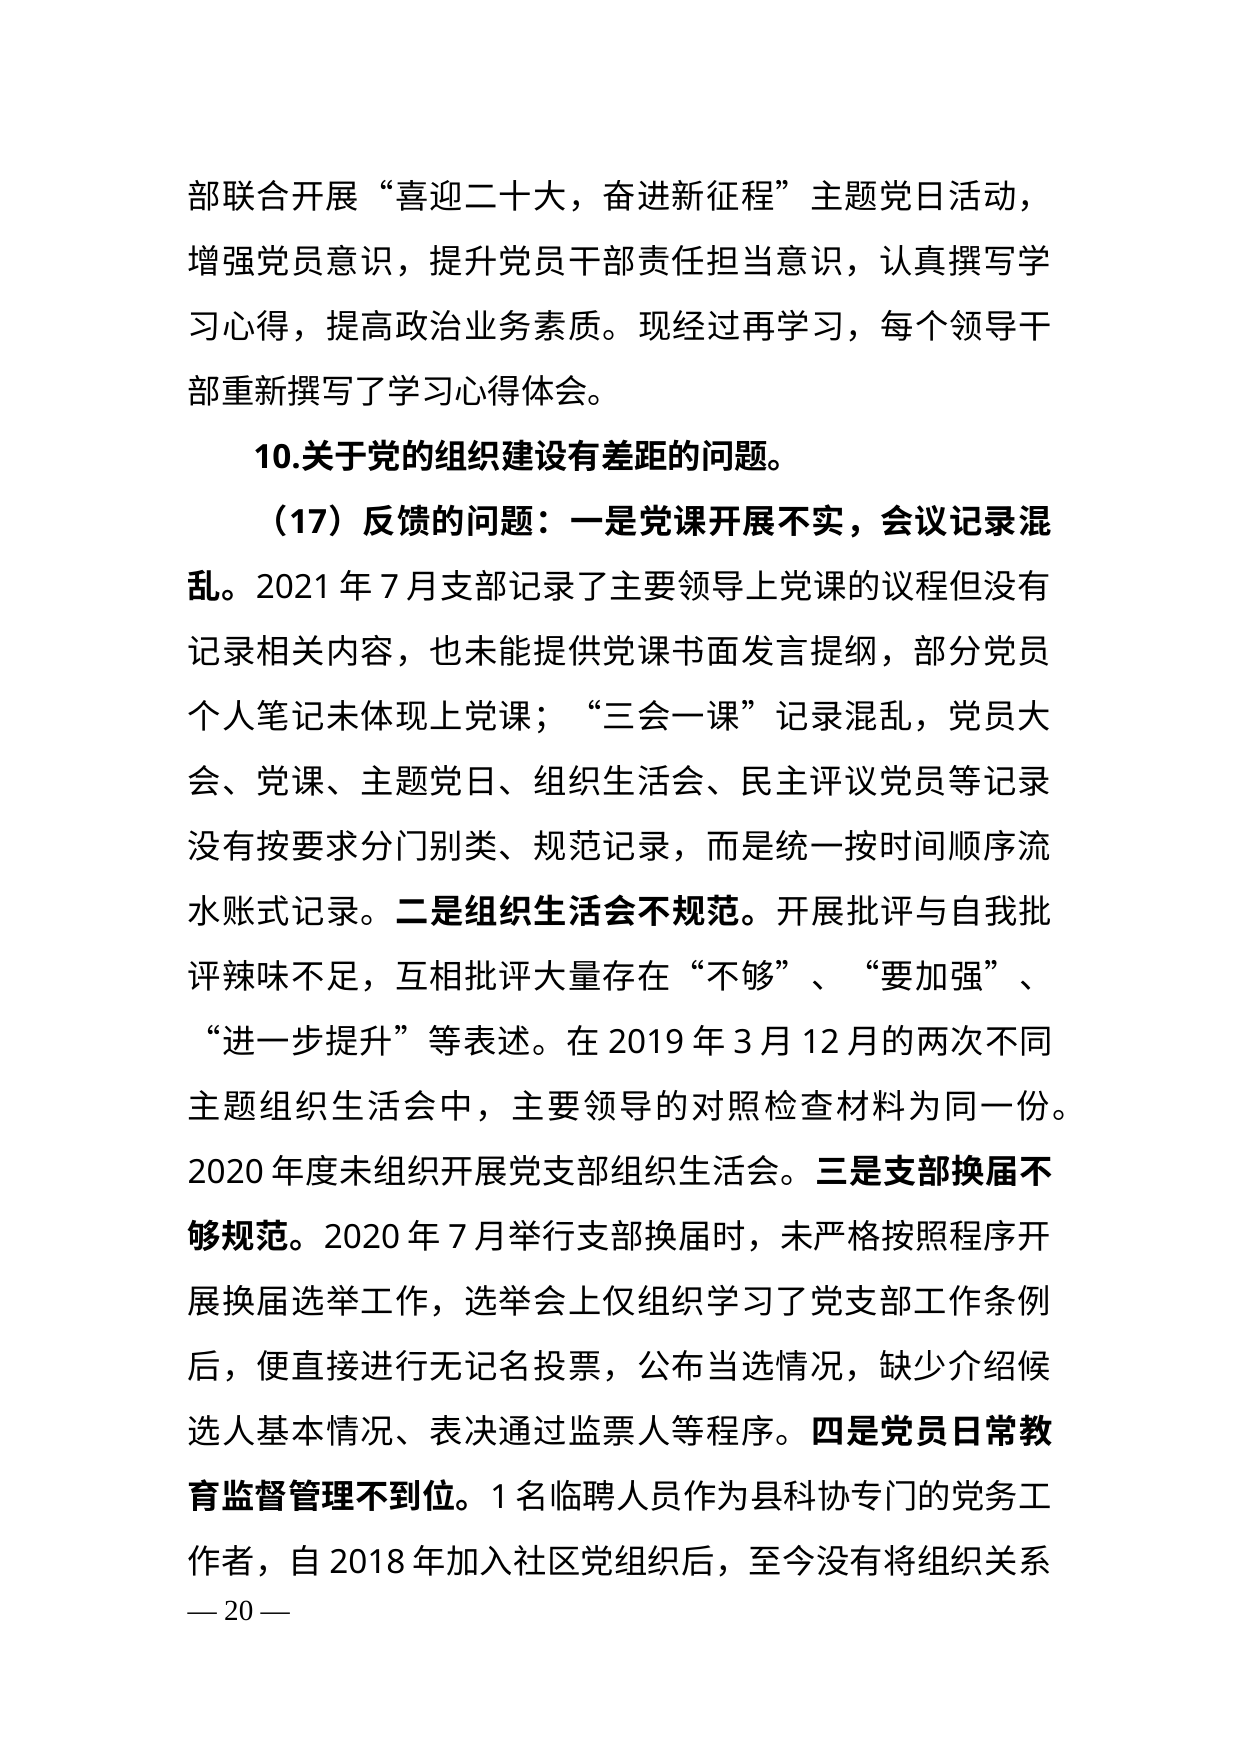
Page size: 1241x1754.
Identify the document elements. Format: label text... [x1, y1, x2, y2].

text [187, 162, 1053, 422]
text 10.关于党的组织建设有差距的问题。 [253, 422, 1053, 487]
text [187, 487, 1053, 1592]
